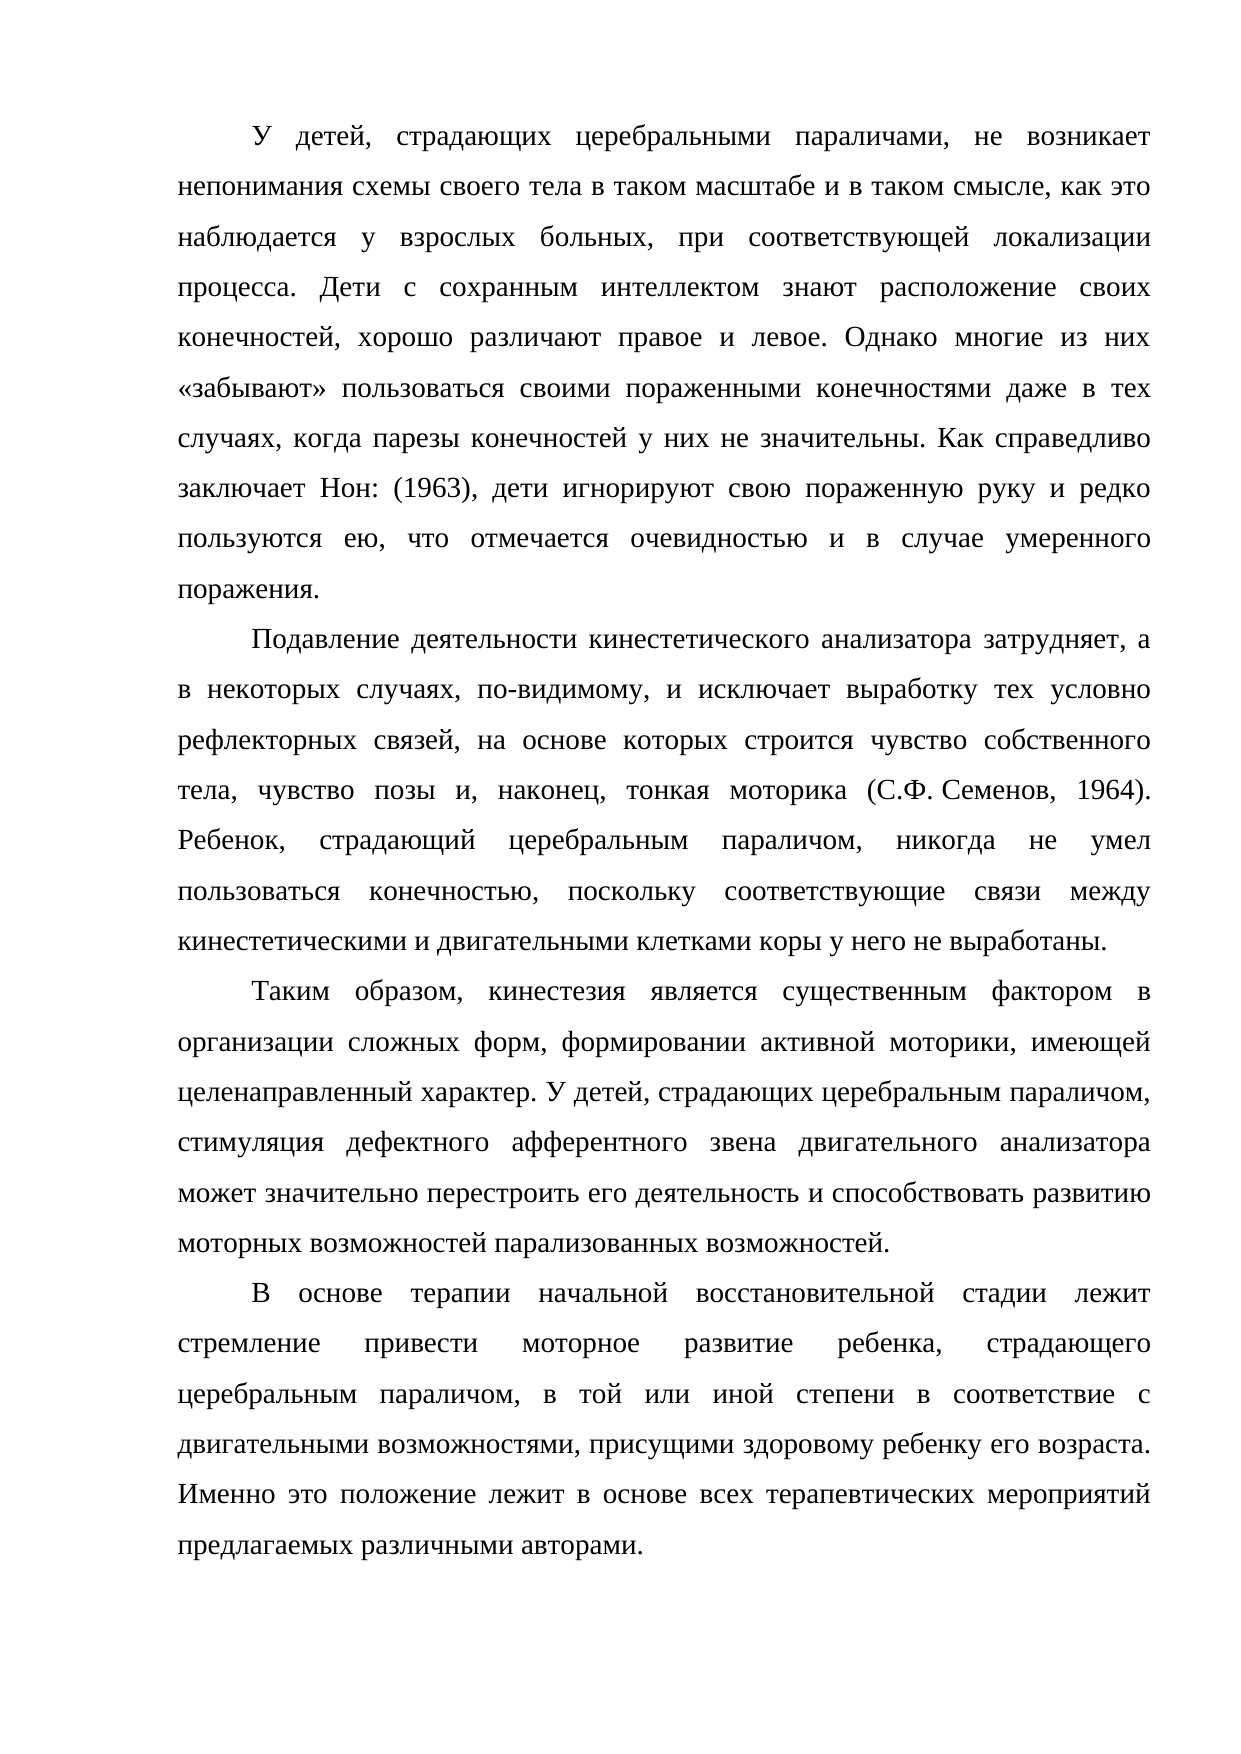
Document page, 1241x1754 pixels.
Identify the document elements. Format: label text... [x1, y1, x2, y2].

text Подавление деятельности кинестетического анализатора затрудняет, а в некоторых случаях, по-видимому, и исключает выработку тех условно рефлекторных связей, на основе которых строится чувство собственного тела, чувство позы и, наконец, тонкая моторика (С.Ф. Семенов, 1964). Ребенок, страдающий церебральным параличом, никогда не умел пользоваться конечностью, поскольку соответствующие связи между кинестетическими и двигательными клетками коры у него не выработаны. [177, 621, 1152, 957]
text В основе терапии начальной восстановительной стадии лежит стремление привести моторное развитие ребенка, страдающего церебральным параличом, в той или иной степени в соответствие с двигательными возможностями, присущими здоровому ребенку его возраста. Именно это положение лежит в основе всех терапевтических мероприятий предлагаемых различными авторами. [177, 1275, 1152, 1560]
text Таким образом, кинестезия является существенным фактором в организации сложных форм, формировании активной моторики, имеющей целенаправленный характер. У детей, страдающих церебральным параличом, стимуляция дефектного афферентного звена двигательного анализатора может значительно перестроить его деятельность и способствовать развитию моторных возможностей парализованных возможностей. [177, 973, 1152, 1258]
text У детей, страдающих церебральными параличами, не возникает непонимания схемы своего тела в таком масштабе и в таком смысле, как это наблюдается у взрослых больных, при соответствующей локализации процесса. Дети с сохранным интеллектом знают расположение своих конечностей, хорошо различают правое и левое. Однако многие из них «забывают» пользоваться своими пораженными конечностями даже в тех случаях, когда парезы конечностей у них не значительны. Как справедливо заключает Нон: (1963), дети игнорируют свою пораженную руку и редко пользуются ею, что отмечается очевидностью и в случае умеренного поражения. [177, 118, 1152, 604]
